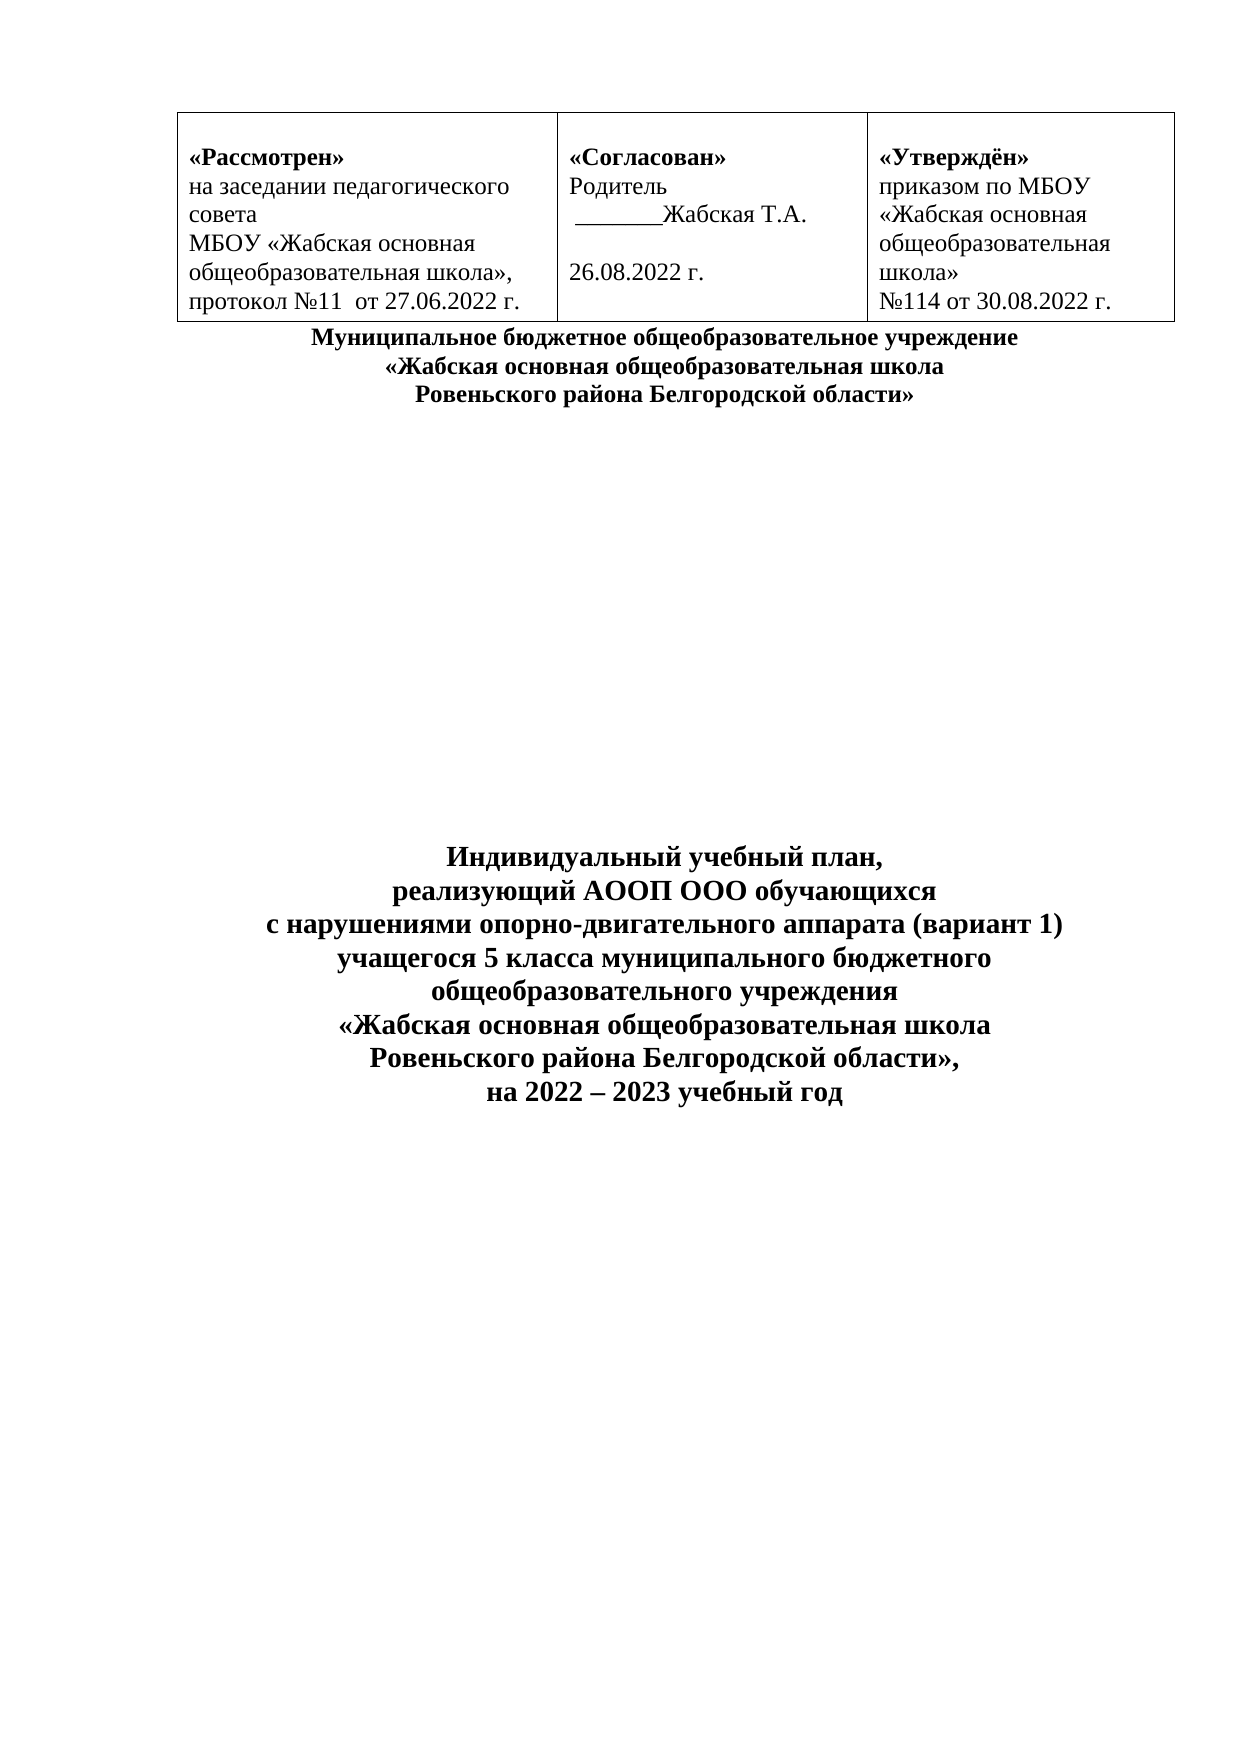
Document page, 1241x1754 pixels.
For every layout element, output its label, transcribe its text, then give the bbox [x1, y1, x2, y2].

text реализующий АООП ООО обучающихся [177, 873, 1152, 906]
text общеобразовательного учреждения [177, 973, 1152, 1007]
text Индивидуальный учебный план, [177, 839, 1152, 873]
table_header «Рассмотрен» на заседании педагогического совета МБОУ «Жабская основная общеобразовательная школа», протокол №11 от 27.06.2022 г. [178, 113, 557, 321]
text Ровеньского района Белгородской области», [177, 1040, 1152, 1074]
table_header «Утверждён» приказом по МБОУ «Жабская основная общеобразовательная школа» №114 от 30.08.2022 г. [868, 113, 1174, 321]
table_header «Согласован» Родитель _______Жабская Т.А. 26.08.2022 г. [558, 113, 867, 321]
text с нарушениями опорно-двигательного аппарата (вариант 1) [177, 906, 1152, 940]
text «Жабская основная общеобразовательная школа [177, 351, 1152, 379]
text на 2022 – 2023 учебный год [177, 1074, 1152, 1107]
text «Жабская основная общеобразовательная школа [177, 1007, 1152, 1040]
text учащегося 5 класса муниципального бюджетного [177, 940, 1152, 973]
text Ровеньского района Белгородской области» [177, 379, 1152, 408]
text Муниципальное бюджетное общеобразовательное учреждение [177, 322, 1152, 351]
